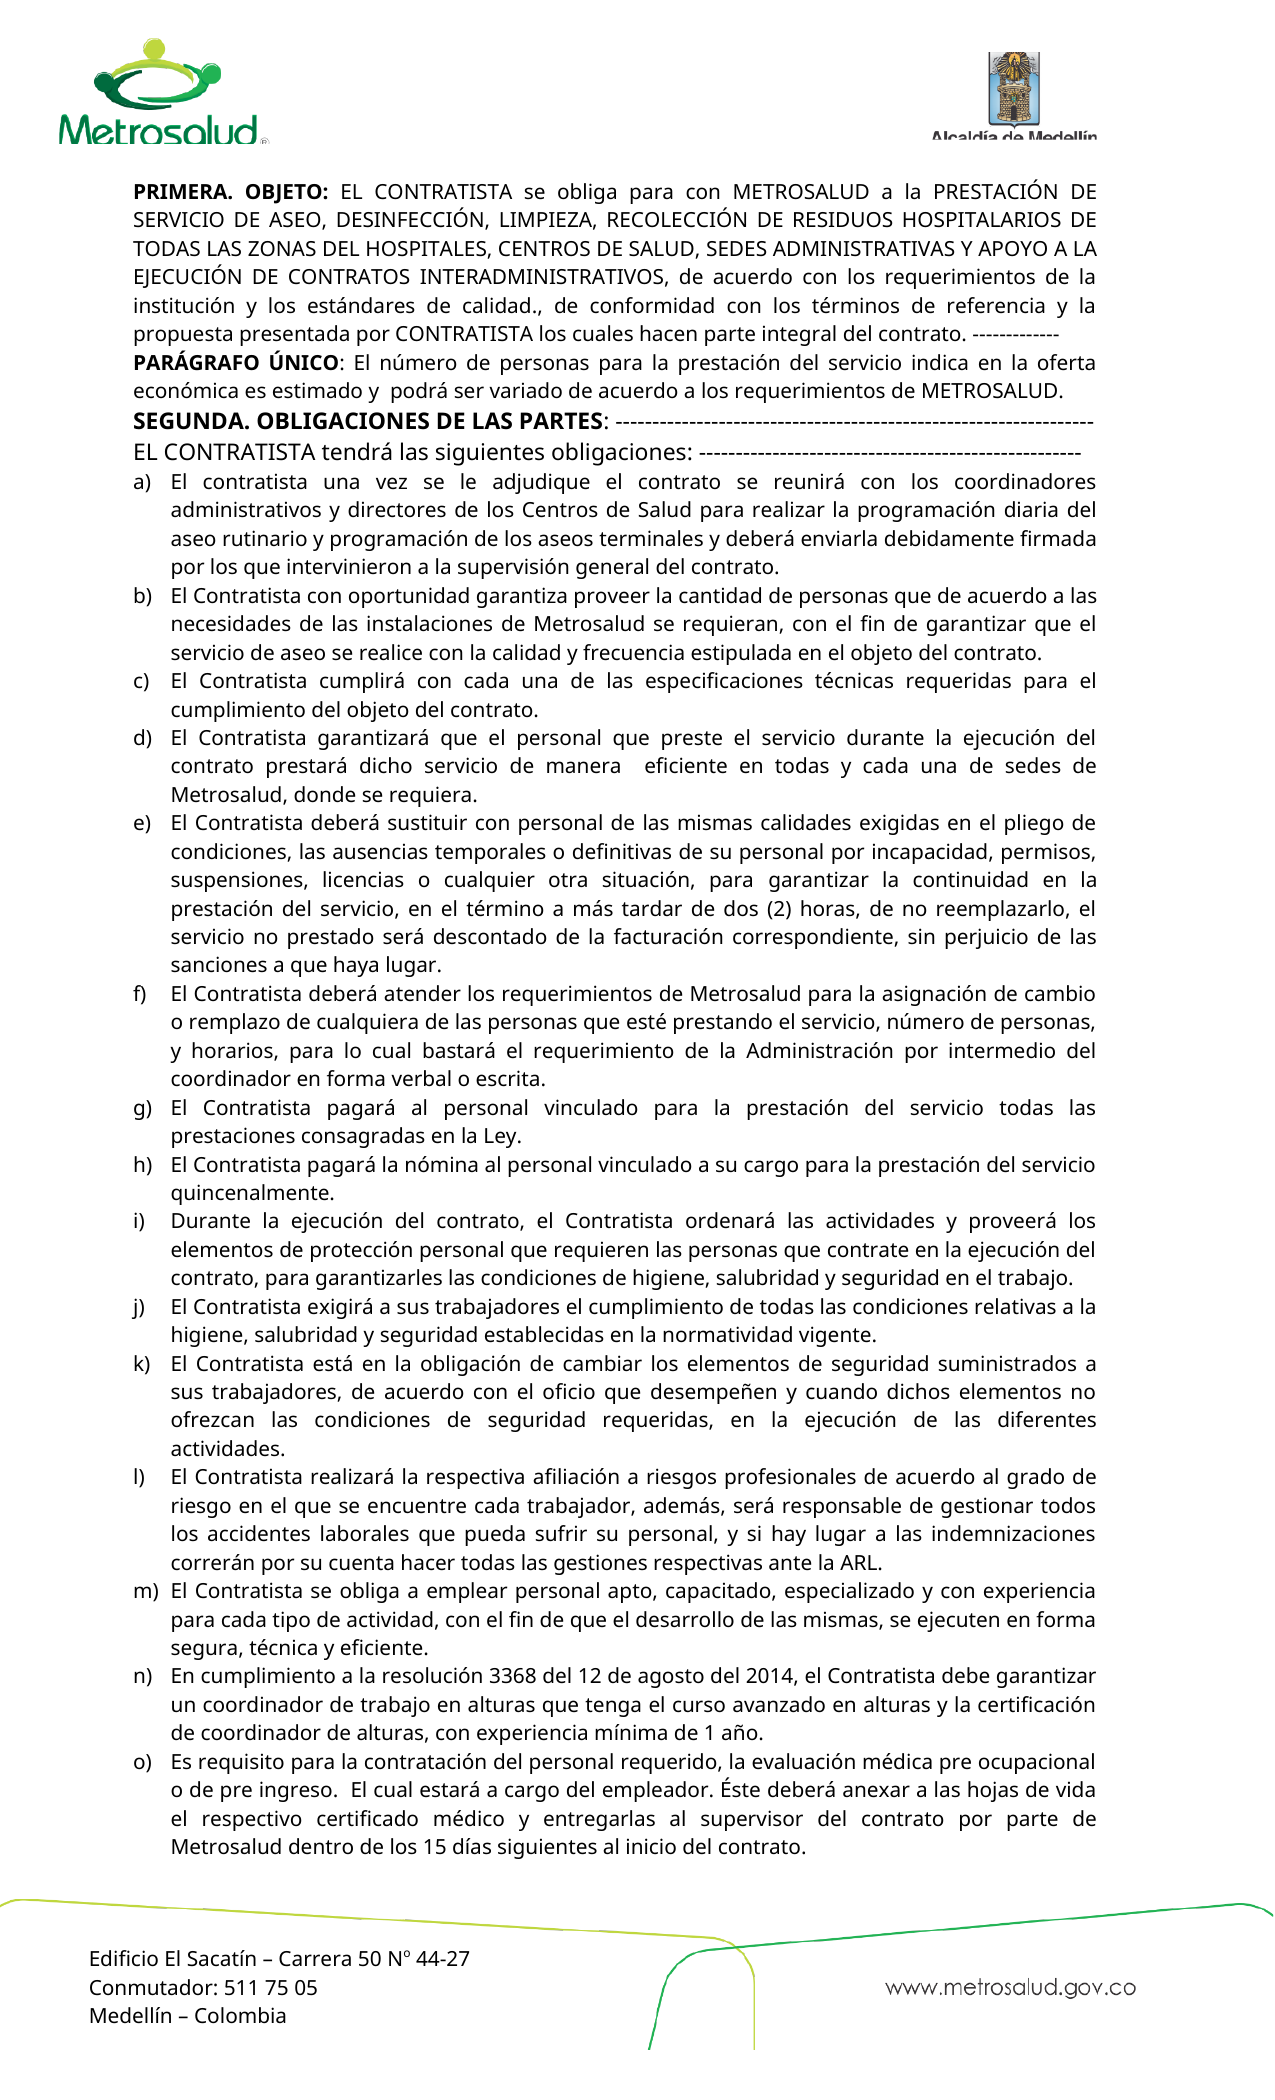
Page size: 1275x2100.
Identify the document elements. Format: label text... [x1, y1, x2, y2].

list En cumplimiento a la resolución 3368 del 12 de agosto del 2014, el Contratista debe garantizar un coordinador de trabajo en alturas que tenga el curso avanzado en alturas y la certificación de coordinador de alturas, con experiencia mínima de 1 año. [133, 1662, 1098, 1747]
list El Contratista pagará la nómina al personal vinculado a su cargo para la prestación del servicio quincenalmente. [133, 1150, 1098, 1207]
list El Contratista pagará al personal vinculado para la prestación del servicio todas las prestaciones consagradas en la Ley. [133, 1093, 1098, 1150]
list Durante la ejecución del contrato, el Contratista ordenará las actividades y proveerá los elementos de protección personal que requieren las personas que contrate en la ejecución del contrato, para garantizarles las condiciones de higiene, salubridad y seguridad en el trabajo. [133, 1207, 1098, 1292]
list El Contratista con oportunidad garantiza proveer la cantidad de personas que de acuerdo a las necesidades de las instalaciones de Metrosalud se requieran, con el fin de garantizar que el servicio de aseo se realice con la calidad y frecuencia estipulada en el objeto del contrato. [133, 581, 1098, 666]
list Es requisito para la contratación del personal requerido, la evaluación médica pre ocupacional o de pre ingreso. El cual estará a cargo del empleador. Éste deberá anexar a las hojas de vida el respectivo certificado médico y entregarlas al supervisor del contrato por parte de Metrosalud dentro de los 15 días siguientes al inicio del contrato. [133, 1747, 1098, 1861]
picture [0, 1899, 1274, 2050]
list El Contratista deberá sustituir con personal de las mismas calidades exigidas en el pliego de condiciones, las ausencias temporales o definitivas de su personal por incapacidad, permisos, suspensiones, licencias o cualquier otra situación, para garantizar la continuidad en la prestación del servicio, en el término a más tardar de dos (2) horas, de no reemplazarlo, el servicio no prestado será descontado de la facturación correspondiente, sin perjuicio de las sanciones a que haya lugar. [133, 808, 1098, 979]
text PARÁGRAFO ÚNICO: El número de personas para la prestación del servicio indica en la oferta económica es estimado y podrá ser variado de acuerdo a los requerimientos de METROSALUD. [133, 348, 1098, 405]
list El Contratista deberá atender los requerimientos de Metrosalud para la asignación de cambio o remplazo de cualquiera de las personas que esté prestando el servicio, número de personas, y horarios, para lo cual bastará el requerimiento de la Administración por intermedio del coordinador en forma verbal o escrita. [133, 979, 1098, 1093]
list El Contratista se obliga a emplear personal apto, capacitado, especializado y con experiencia para cada tipo de actividad, con el fin de que el desarrollo de las mismas, se ejecuten en forma segura, técnica y eficiente. [133, 1576, 1098, 1662]
list El Contratista garantizará que el personal que preste el servicio durante la ejecución del contrato prestará dicho servicio de manera eficiente en todas y cada una de sedes de Metrosalud, donde se requiera. [133, 723, 1098, 808]
list El contratista una vez se le adjudique el contrato se reunirá con los coordinadores administrativos y directores de los Centros de Salud para realizar la programación diaria del aseo rutinario y programación de los aseos terminales y deberá enviarla debidamente firmada por los que intervinieron a la supervisión general del contrato. [133, 467, 1098, 581]
text EL CONTRATISTA tendrá las siguientes obligaciones: ---------------------------------------------------- [133, 436, 1098, 467]
list El Contratista exigirá a sus trabajadores el cumplimiento de todas las condiciones relativas a la higiene, salubridad y seguridad establecidas en la normatividad vigente. [133, 1292, 1098, 1349]
text PRIMERA. OBJETO: EL CONTRATISTA se obliga para con METROSALUD a la PRESTACIÓN DE SERVICIO DE ASEO, DESINFECCIÓN, LIMPIEZA, RECOLECCIÓN DE RESIDUOS HOSPITALARIOS DE TODAS LAS ZONAS DEL HOSPITALES, CENTROS DE SALUD, SEDES ADMINISTRATIVAS Y APOYO A LA EJECUCIÓN DE CONTRATOS INTERADMINISTRATIVOS, de acuerdo con los requerimientos de la institución y los estándares de calidad., de conformidad con los términos de referencia y la propuesta presentada por CONTRATISTA los cuales hacen parte integral del contrato. ------------- [133, 177, 1098, 348]
list El Contratista cumplirá con cada una de las especificaciones técnicas requeridas para el cumplimiento del objeto del contrato. [133, 666, 1098, 723]
text SEGUNDA. OBLIGACIONES DE LAS PARTES: ----------------------------------------------------------------- [133, 405, 1098, 436]
list El Contratista está en la obligación de cambiar los elementos de seguridad suministrados a sus trabajadores, de acuerdo con el oficio que desempeñen y cuando dichos elementos no ofrezcan las condiciones de seguridad requeridas, en la ejecución de las diferentes actividades. [133, 1349, 1098, 1462]
picture [57, 25, 1097, 147]
list El Contratista realizará la respectiva afiliación a riesgos profesionales de acuerdo al grado de riesgo en el que se encuentre cada trabajador, además, será responsable de gestionar todos los accidentes laborales que pueda sufrir su personal, y si hay lugar a las indemnizaciones correrán por su cuenta hacer todas las gestiones respectivas ante la ARL. [133, 1462, 1098, 1576]
